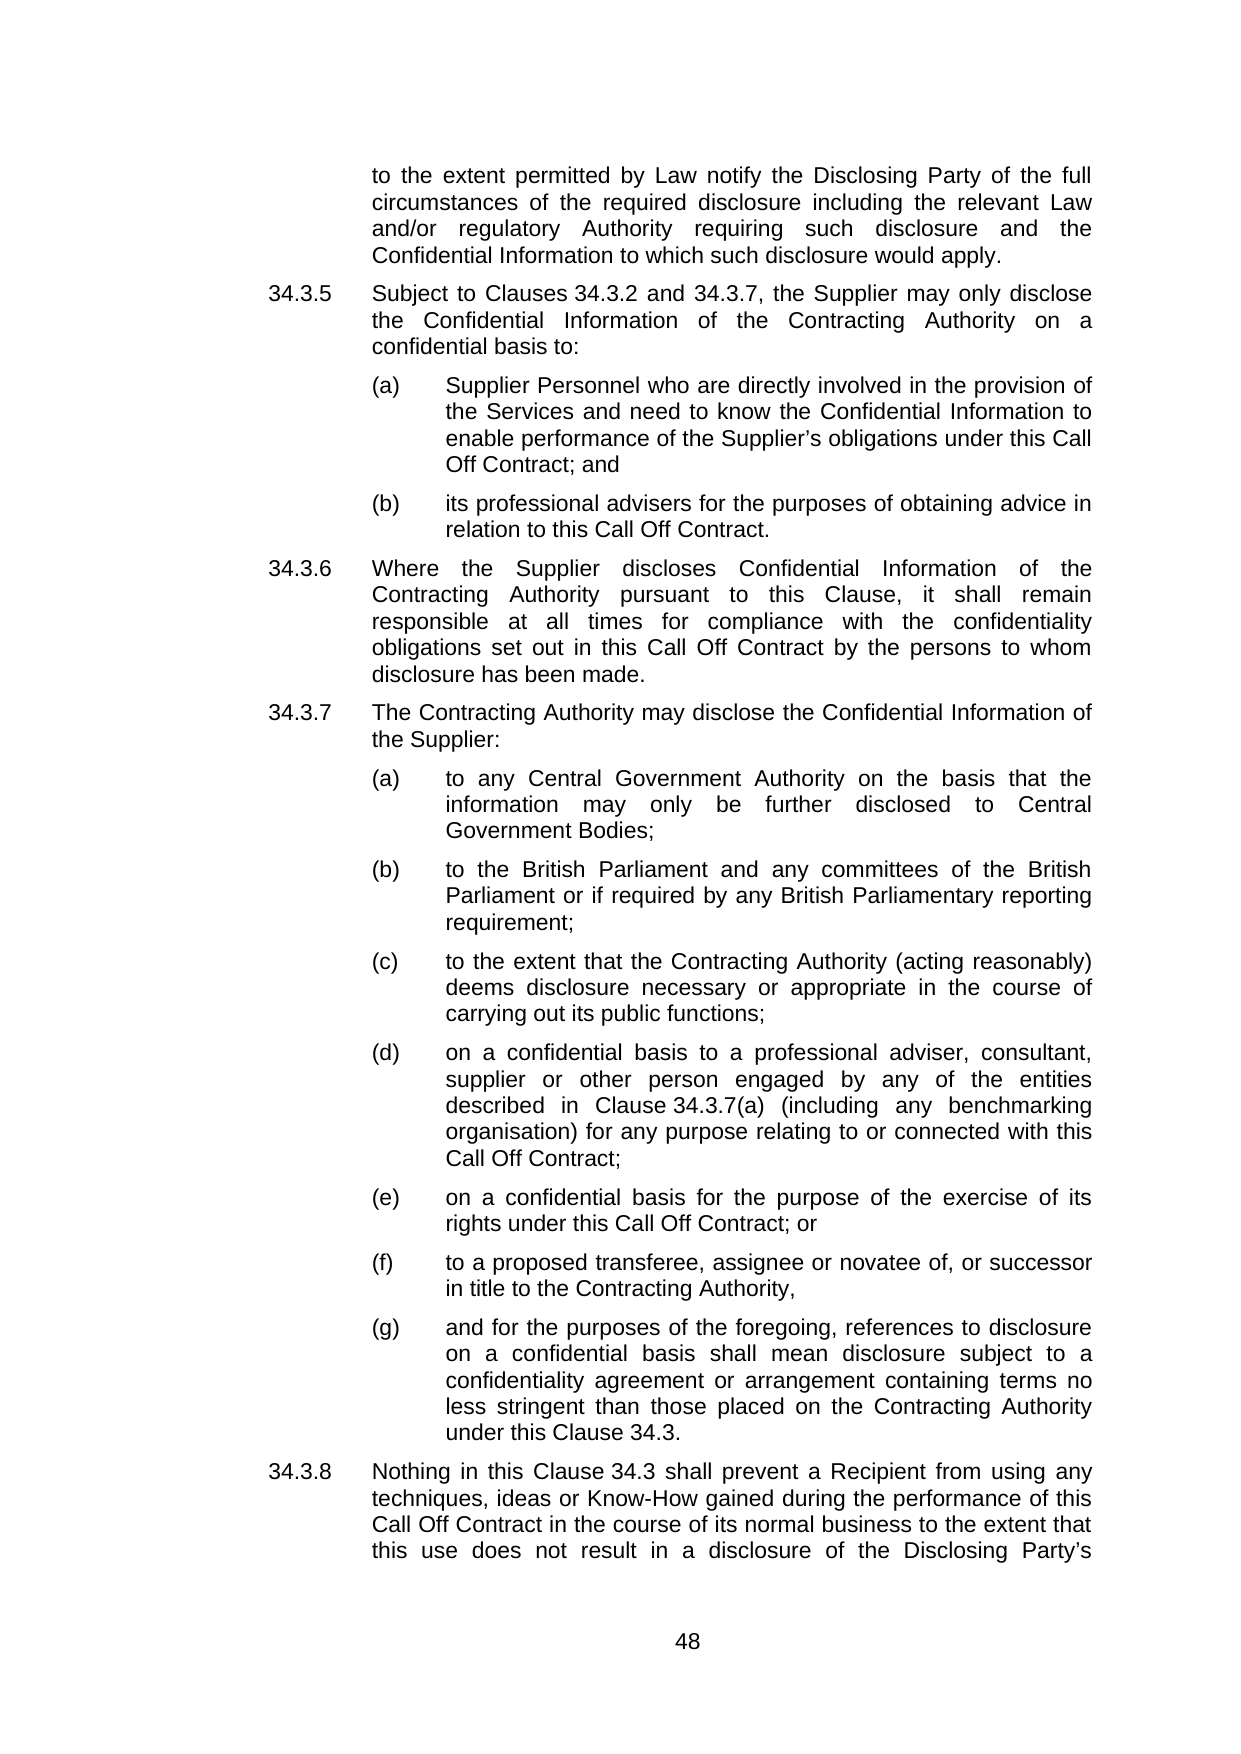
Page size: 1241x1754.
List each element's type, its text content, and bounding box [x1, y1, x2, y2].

text to the British Parliament and any committees of the British Parliament or if required by any British Parliamentary reporting requirement; [372, 856, 1093, 935]
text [268, 1458, 1093, 1564]
text and for the purposes of the foregoing, references to disclosure on a confidential basis shall mean disclosure subject to a confidentiality agreement or arrangement containing terms no less stringent than those placed on the Contracting Authority under this Clause 34.3. [372, 1314, 1093, 1446]
text its professional advisers for the purposes of obtaining advice in relation to this Call Off Contract. [372, 490, 1093, 543]
text Where the Supplier discloses Confidential Information of the Contracting Authority pursuant to this Clause, it shall remain responsible at all times for compliance with the confidentiality obligations set out in this Call Off Contract by the persons to whom disclosure has been made. [268, 555, 1093, 687]
text to a proposed transferee, assignee or novatee of, or successor in title to the Contracting Authority, [372, 1249, 1093, 1301]
text to any Central Government Authority on the basis that the information may only be further disclosed to Central Government Bodies; [372, 764, 1093, 844]
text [268, 162, 1093, 268]
text Subject to Clauses 34.3.2 and 34.3.7, the Supplier may only disclose the Confidential Information of the Contracting Authority on a confidential basis to: [268, 280, 1093, 359]
text The Contracting Authority may disclose the Confidential Information of the Supplier: [268, 699, 1093, 752]
text on a confidential basis to a professional adviser, consultant, supplier or other person engaged by any of the entities described in Clause 34.3.7(a) (including any benchmarking organisation) for any purpose relating to or connected with this Call Off Contract; [372, 1039, 1093, 1171]
text Supplier Personnel who are directly involved in the provision of the Services and need to know the Confidential Information to enable performance of the Supplier’s obligations under this Call Off Contract; and [372, 372, 1093, 477]
text on a confidential basis for the purpose of the exercise of its rights under this Call Off Contract; or [372, 1183, 1093, 1236]
text to the extent that the Contracting Authority (acting reasonably) deems disclosure necessary or appropriate in the course of carrying out its public functions; [372, 948, 1093, 1027]
